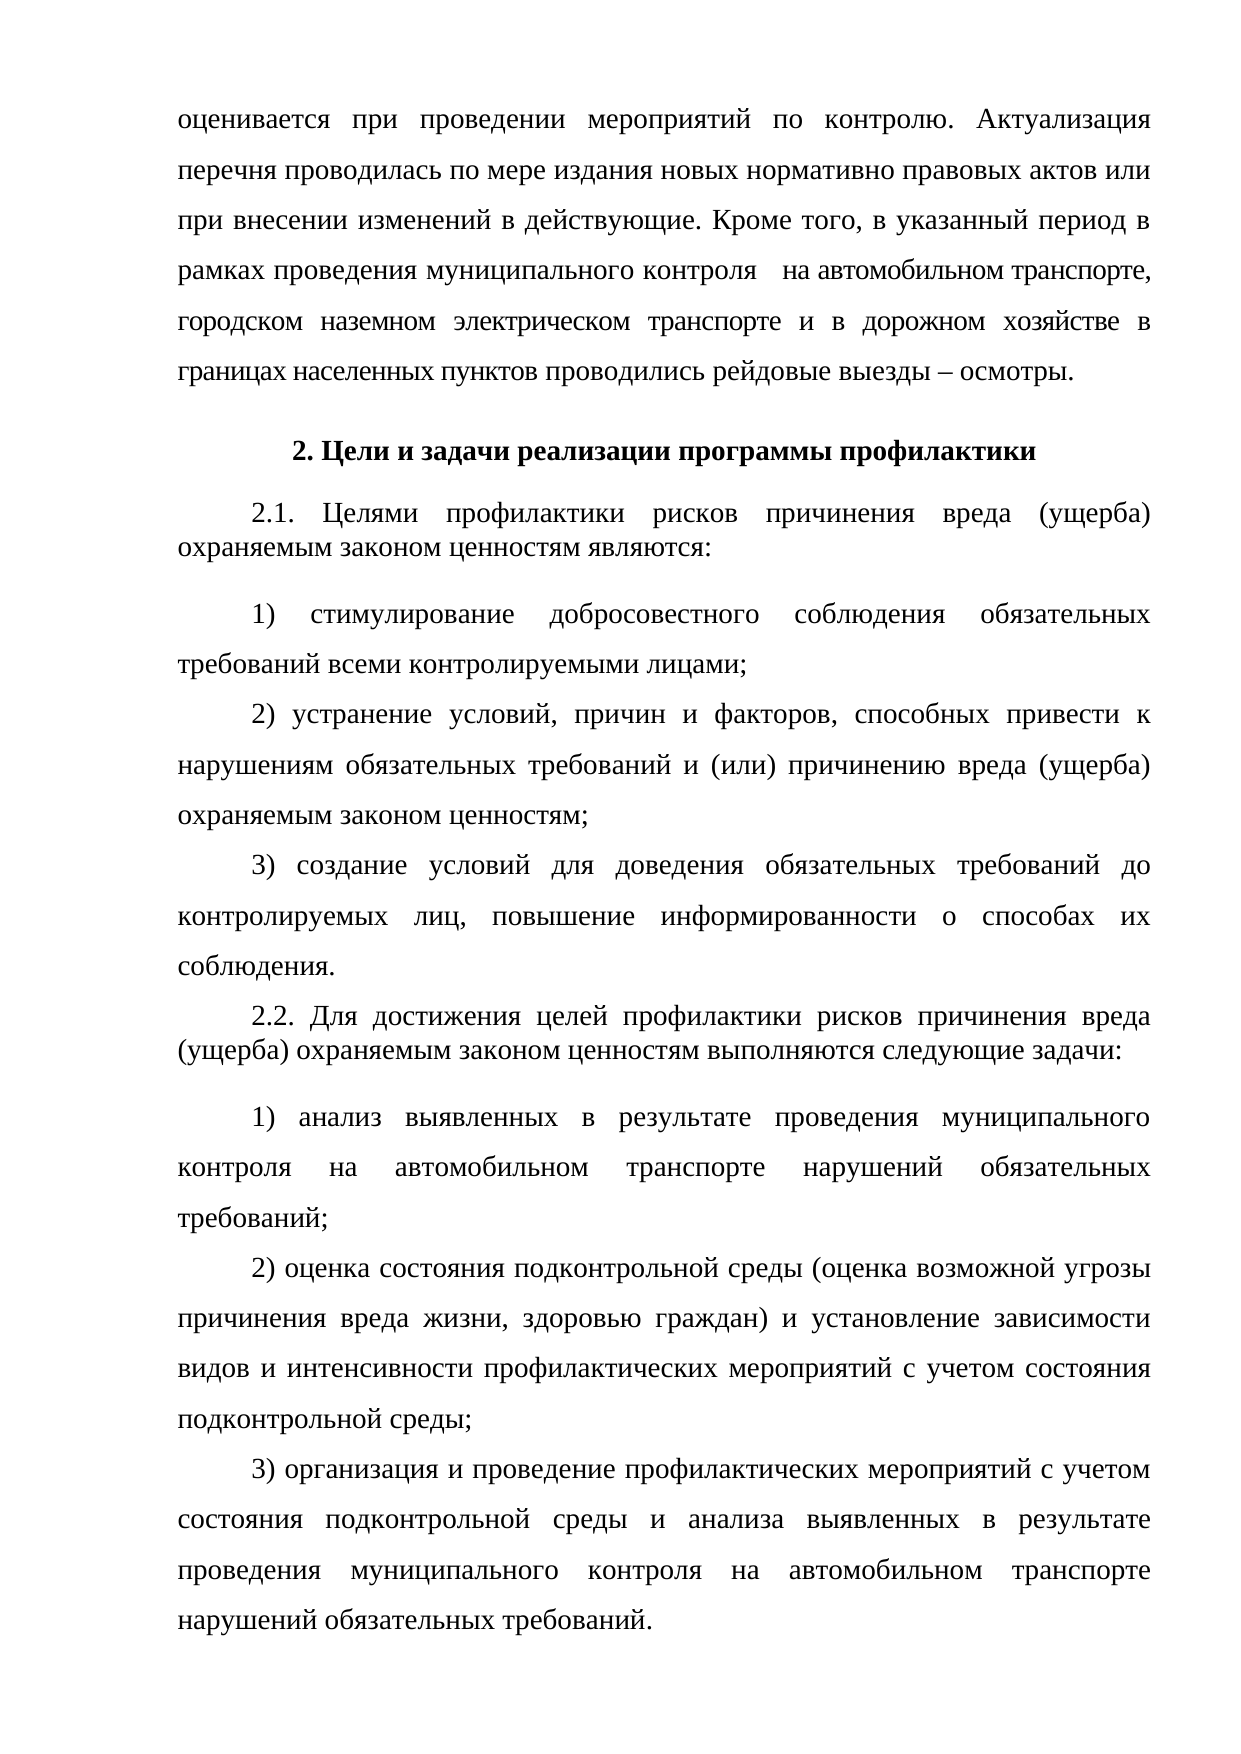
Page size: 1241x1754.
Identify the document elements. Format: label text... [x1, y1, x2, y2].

text 2) устранение условий, причин и факторов, способных привести к нарушениям обязательных требований и (или) причинению вреда (ущерба) охраняемым законом ценностям; [177, 697, 1152, 831]
text 2.1. Целями профилактики рисков причинения вреда (ущерба) охраняемым законом ценностям являются: [177, 495, 1152, 562]
text 1) анализ выявленных в результате проведения муниципального контроля на автомобильном транспорте нарушений обязательных требований; [177, 1099, 1152, 1233]
text 2. Цели и задачи реализации программы профилактики [177, 433, 1152, 466]
text 3) организация и проведение профилактических мероприятий с учетом состояния подконтрольной среды и анализа выявленных в результате проведения муниципального контроля на автомобильном транспорте нарушений обязательных требований. [177, 1451, 1152, 1636]
text 3) создание условий для доведения обязательных требований до контролируемых лиц, повышение информированности о способах их соблюдения. [177, 847, 1152, 982]
text 2) оценка состояния подконтрольной среды (оценка возможной угрозы причинения вреда жизни, здоровью граждан) и установление зависимости видов и интенсивности профилактических мероприятий с учетом состояния подконтрольной среды; [177, 1250, 1152, 1434]
text 1) стимулирование добросовестного соблюдения обязательных требований всеми контролируемыми лицами; [177, 596, 1152, 680]
text 2.2. Для достижения целей профилактики рисков причинения вреда (ущерба) охраняемым законом ценностям выполняются следующие задачи: [177, 998, 1152, 1066]
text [177, 102, 1152, 387]
